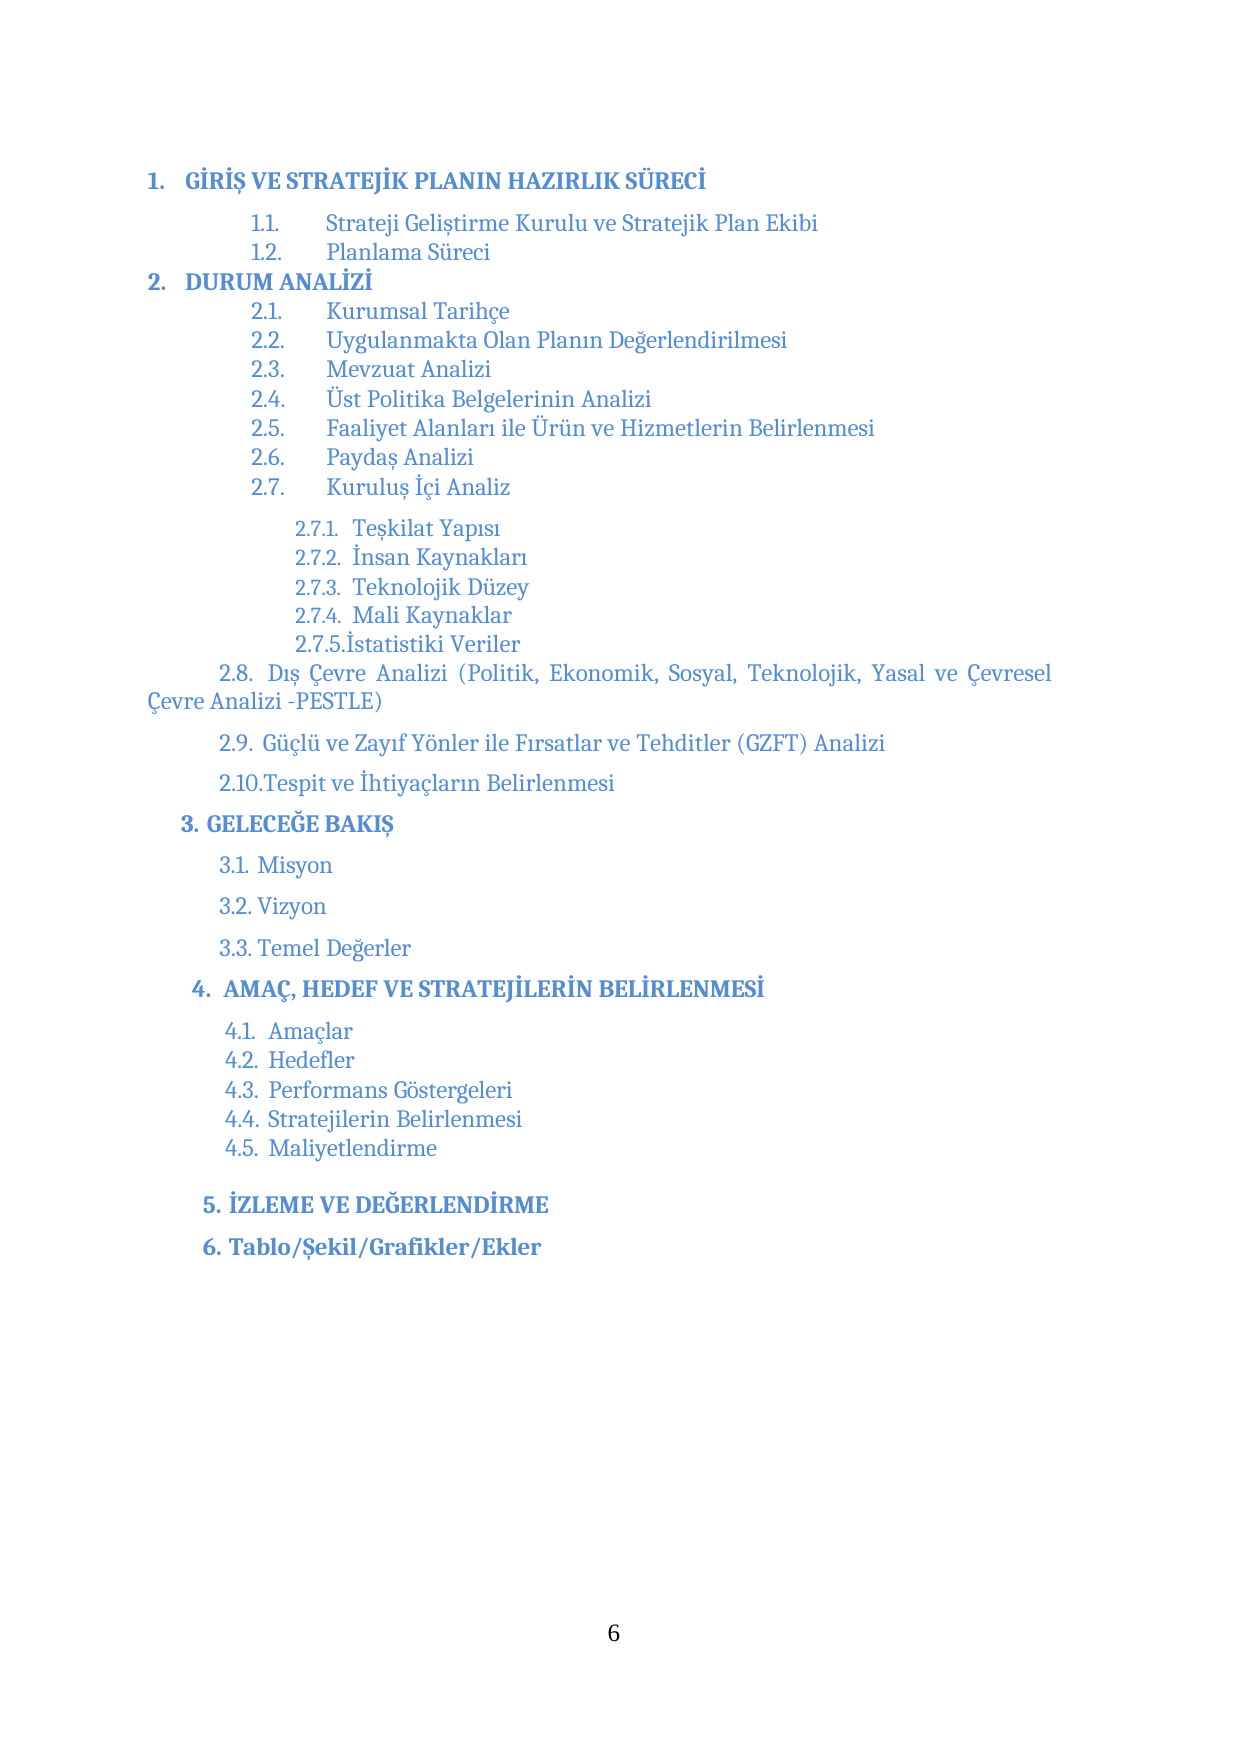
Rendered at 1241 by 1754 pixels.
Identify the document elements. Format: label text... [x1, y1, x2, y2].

list Uygulanmakta Olan Planın Değerlendirilmesi [251, 325, 1198, 354]
list İnsan Kaynakları [295, 542, 1198, 572]
list GİRİŞ VE STRATEJİK PLANIN HAZIRLIK SÜRECİ [148, 167, 1198, 195]
list Amaçlar [225, 1016, 1198, 1045]
list Güçlü ve Zayıf Yönler ile Fırsatlar ve Tehditler (GZFT) Analizi 2.10.Tespit ve İhtiyaçların Belirlenmesi [219, 728, 913, 798]
list AMAÇ, HEDEF VE STRATEJİLERİN BELİRLENMESİ [192, 975, 1198, 1004]
list Hedefler [225, 1045, 1198, 1075]
list Teknolojik Düzey [295, 572, 1198, 601]
list Dış Çevre Analizi (Politik, Ekonomik, Sosyal, Teknolojik, Yasal ve Çevresel Çevre Analizi -PESTLE) [148, 658, 1093, 716]
list Tablo/Şekil/Grafikler/Ekler [203, 1232, 1198, 1261]
list Kuruluş İçi Analiz [251, 472, 1198, 501]
list Performans Göstergeleri [225, 1075, 1198, 1104]
list Vizyon [219, 892, 1198, 921]
list Üst Politika Belgelerinin Analizi [251, 384, 1198, 413]
list Mevzuat Analizi [251, 354, 1198, 384]
list Maliyetlendirme [225, 1133, 1198, 1162]
list Paydaş Analizi [251, 442, 1198, 472]
list Faaliyet Alanları ile Ürün ve Hizmetlerin Belirlenmesi [251, 413, 1198, 442]
list Stratejilerin Belirlenmesi [225, 1104, 1198, 1133]
list Planlama Süreci [251, 237, 1198, 266]
list GELECEĞE BAKIŞ [181, 810, 1198, 839]
list Misyon [219, 851, 1198, 880]
list Mali Kaynaklar 2.7.5.İstatistiki Veriler [295, 601, 533, 658]
list Kurumsal Tarihçe [251, 296, 1198, 325]
list Teşkilat Yapısı [295, 513, 1198, 542]
list İZLEME VE DEĞERLENDİRME [203, 1191, 1198, 1220]
list Temel Değerler [219, 933, 1198, 962]
list DURUM ANALİZİ [148, 267, 1198, 296]
list Strateji Geliştirme Kurulu ve Stratejik Plan Ekibi [251, 208, 1198, 237]
